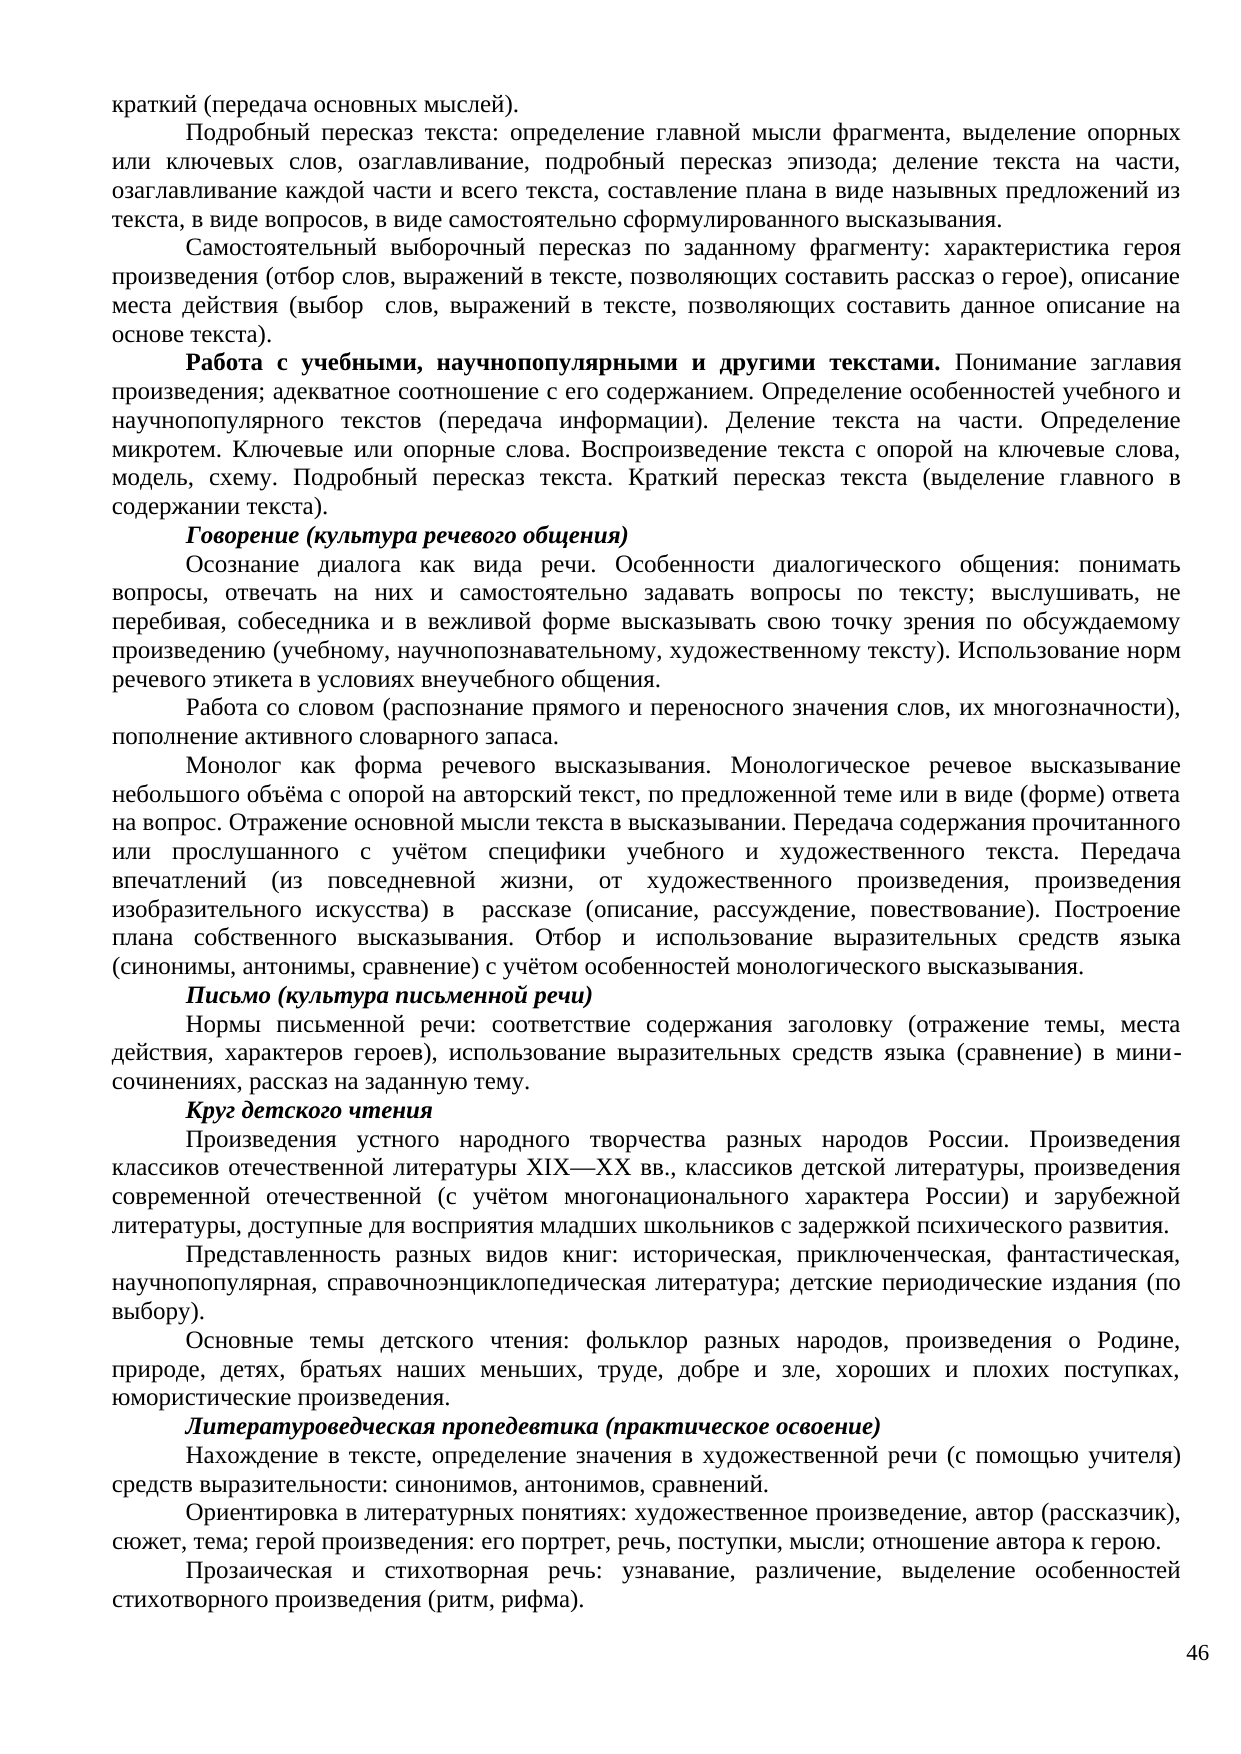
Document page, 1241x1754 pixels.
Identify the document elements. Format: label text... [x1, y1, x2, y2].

text Представленность разных видов книг: историческая, приключенческая, фантастическая, научно­популярная, справочно­энциклопедическая литература; детские периодические издания (по выбору). [112, 1239, 1181, 1325]
text Подробный пересказ текста: определение главной мысли фрагмента, выделение опорных или ключевых слов, озаглавливание, подробный пересказ эпизода; деление текста на части, озаглавливание каждой части и всего текста, составление плана в виде назывных предложений из текста, в виде вопросов, в виде самостоятельно сформулированного высказывания. [112, 117, 1182, 232]
text Самостоятельный выборочный пересказ по заданному фрагменту: характеристика героя произведения (отбор слов, выражений в тексте, позволяющих составить рассказ о герое), описание места действия (выбор слов, выражений в тексте, позволяющих составить данное описание на основе текста). [112, 232, 1182, 347]
text Монолог как форма речевого высказывания. Монологическое речевое высказывание небольшого объёма с опорой на авторский текст, по предложенной теме или в виде (форме) ответа на вопрос. Отражение основной мысли текста в высказывании. Передача содержания прочитанного или прослушанного с учётом специфики учебного и художественного текста. Передача впечатлений (из повседневной жизни, от художественного произведения, произведения изобразительного искусства) в рассказе (описание, рассуждение, повествование). Построение плана собственного высказывания. Отбор и использование выразительных средств языка (синонимы, антонимы, сравнение) с учётом особенностей монологического высказывания. [112, 750, 1182, 980]
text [112, 89, 1182, 117]
text Нахождение в тексте, определение значения в художественной речи (с помощью учителя) средств выразительности: синонимов, антонимов, сравнений. [112, 1440, 1182, 1497]
subtitle Литературоведческая пропедевтика (практическое освоение) [185, 1411, 1209, 1440]
subtitle Круг детского чтения [185, 1095, 1209, 1124]
text Прозаическая и стихотворная речь: узнавание, различение, выделение особенностей стихотворного произведения (ритм, рифма). [112, 1555, 1182, 1612]
subtitle Письмо (культура письменной речи) [186, 980, 1209, 1009]
text Осознание диалога как вида речи. Особенности диалогического общения: понимать вопросы, отвечать на них и самостоятельно задавать вопросы по тексту; выслушивать, не перебивая, собеседника и в вежливой форме высказывать свою точку зрения по обсуждаемому произведению (учебному, научно­познавательному, художественному тексту). Использование норм речевого этикета в условиях внеучебного общения. [112, 549, 1182, 692]
text Работа с учебными, научно­популярными и другими текстами. Понимание заглавия произведения; адекватное соотношение с его содержанием. Определение особенностей учебного и научно­популярного текстов (передача информации). Деление текста на части. Определение микротем. Ключевые или опорные слова. Воспроизведение текста с опорой на ключевые слова, модель, схему. Подробный пересказ текста. Краткий пересказ текста (выделение главного в содержании текста). [112, 347, 1182, 520]
text Ориентировка в литературных понятиях: художественное произведение, автор (рассказчик), сюжет, тема; герой произведения: его портрет, речь, поступки, мысли; отношение автора к герою. [112, 1497, 1182, 1555]
text Нормы письменной речи: соответствие содержания заголовку (отражение темы, места действия, характеров героев), использование выразительных средств языка (сравнение) в мини­сочинениях, рассказ на заданную тему. [112, 1009, 1182, 1095]
text Работа со словом (распознание прямого и переносного значения слов, их многозначности), пополнение активного словарного запаса. [112, 692, 1182, 750]
subtitle Говорение (культура речевого общения) [186, 520, 1209, 549]
text Произведения устного народного творчества разных народов России. Произведения классиков отечественной литературы XIX—ХХ вв., классиков детской литературы, произведения современной отечественной (с учётом многонационального характера России) и зарубежной литературы, доступные для восприятия младших школьников с задержкой психического развития. [112, 1124, 1182, 1239]
text Основные темы детского чтения: фольклор разных народов, произведения о Родине, природе, детях, братьях наших меньших, труде, добре и зле, хороших и плохих поступках, юмористические произведения. [112, 1325, 1182, 1411]
